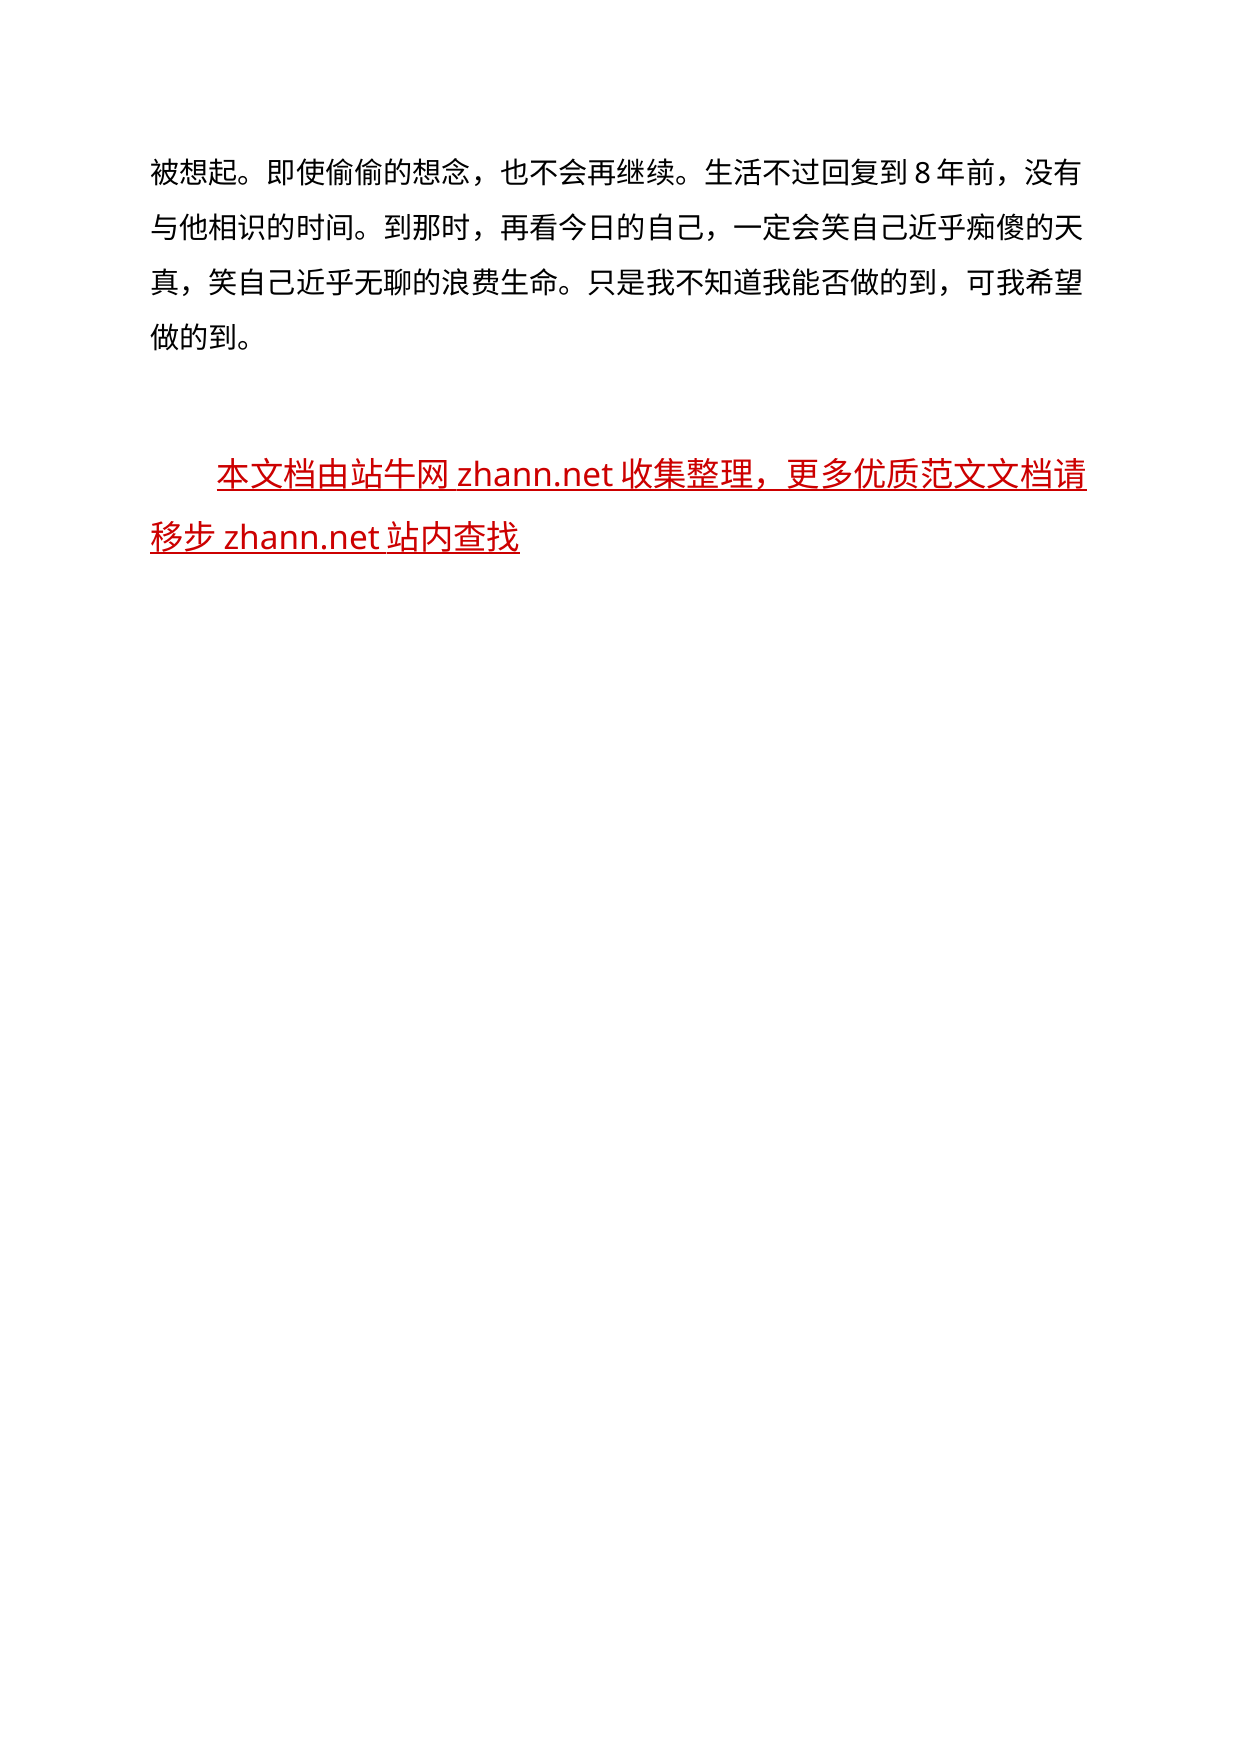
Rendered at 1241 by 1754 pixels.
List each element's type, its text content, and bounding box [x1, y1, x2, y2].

text 本文档由站牛网zhann.net收集整理，更多优质范文文档请移步zhann.net站内查找 [150, 448, 1090, 559]
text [150, 150, 1090, 357]
